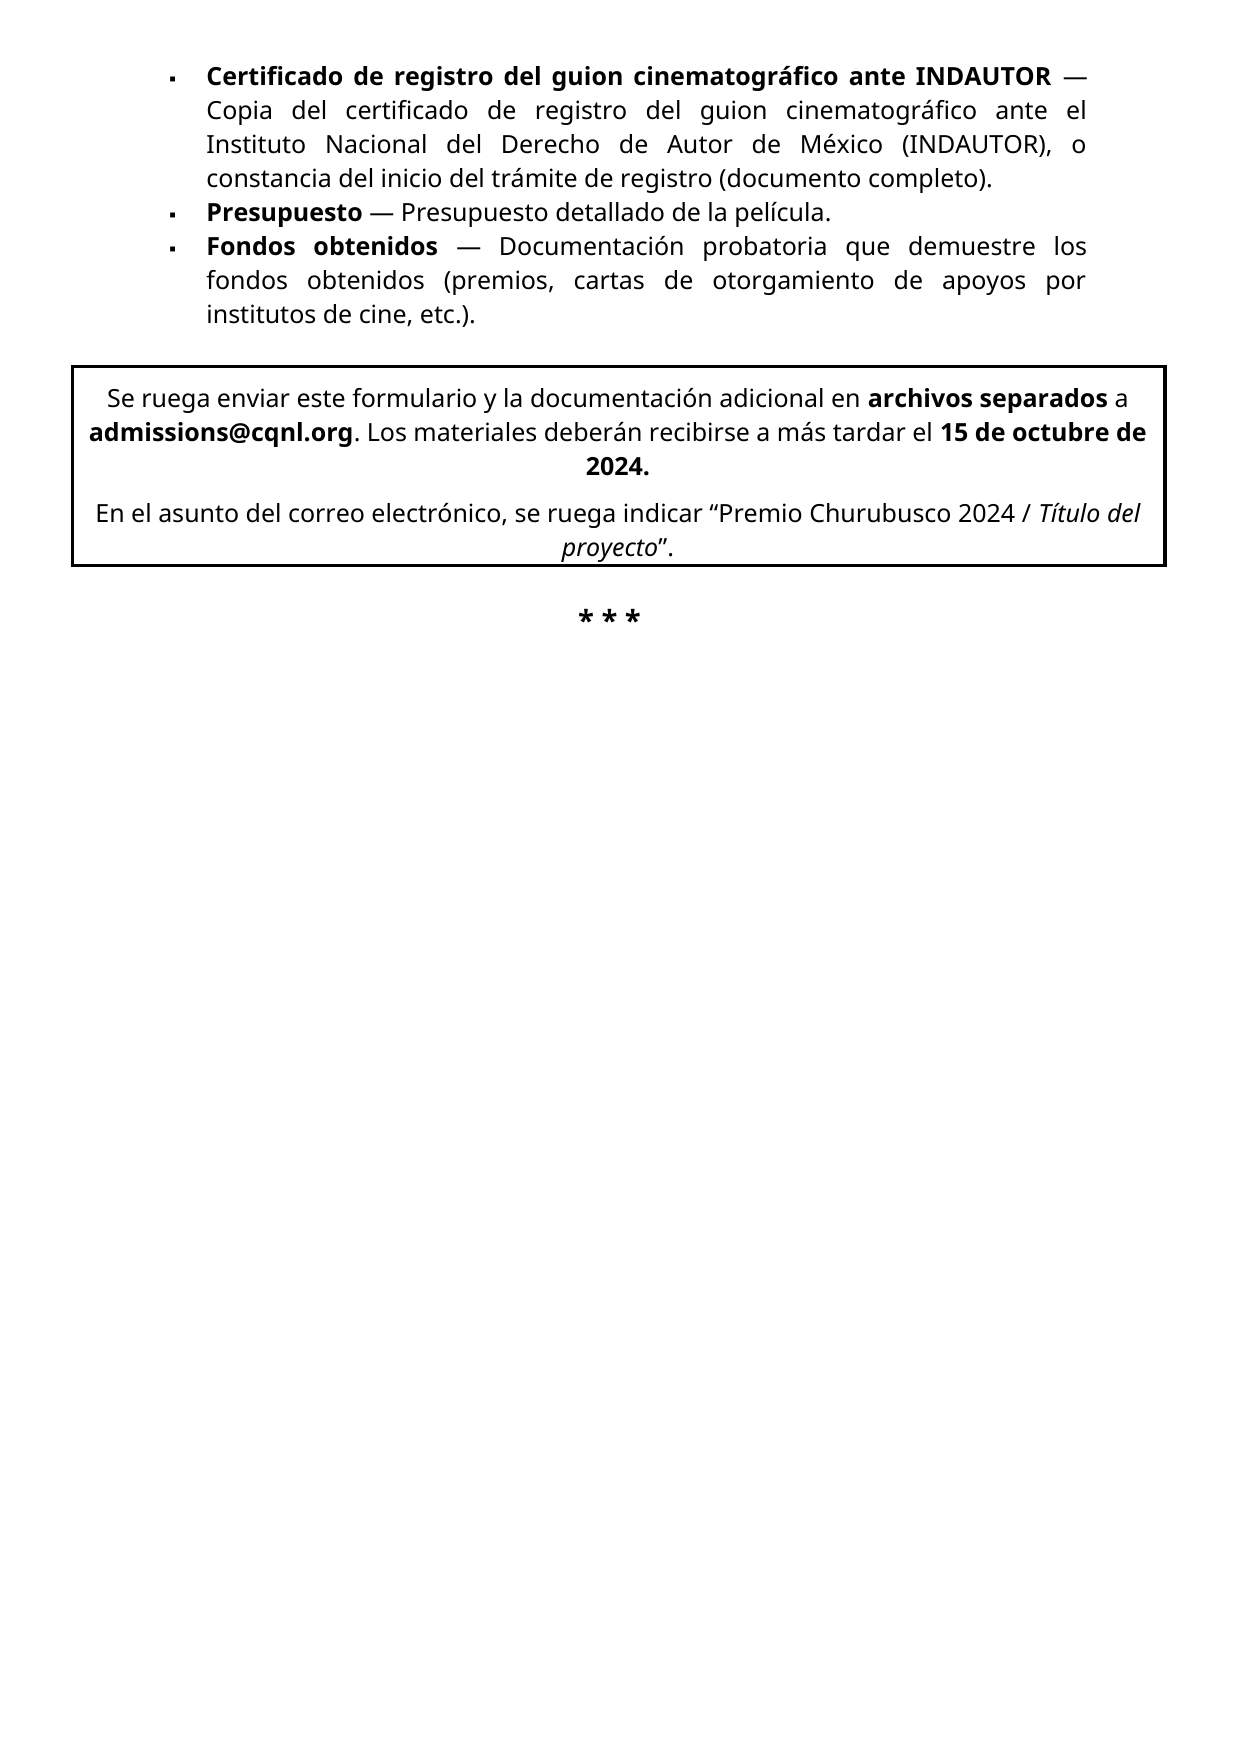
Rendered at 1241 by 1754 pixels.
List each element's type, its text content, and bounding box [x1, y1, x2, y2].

list Presupuesto — Presupuesto detallado de la película. [169, 195, 1087, 229]
text * * * [131, 601, 1087, 640]
list Fondos obtenidos — Documentación probatoria que demuestre los fondos obtenidos (premios, cartas de otorgamiento de apoyos por institutos de cine, etc.). [169, 229, 1087, 331]
list Certificado de registro del guion cinematográfico ante INDAUTOR — Copia del certificado de registro del guion cinematográfico ante el Instituto Nacional del Derecho de Autor de México (INDAUTOR), o constancia del inicio del trámite de registro (documento completo). [169, 58, 1087, 195]
table_header Se ruega enviar este formulario y la documentación adicional en archivos separados a admissions@cqnl.org. Los materiales deberán recibirse a más tardar el 15 de octubre de 2024. En el asunto del correo electrónico, se ruega indicar “Premio Churubusco 2024 / Título del proyecto”. [74, 368, 1163, 563]
